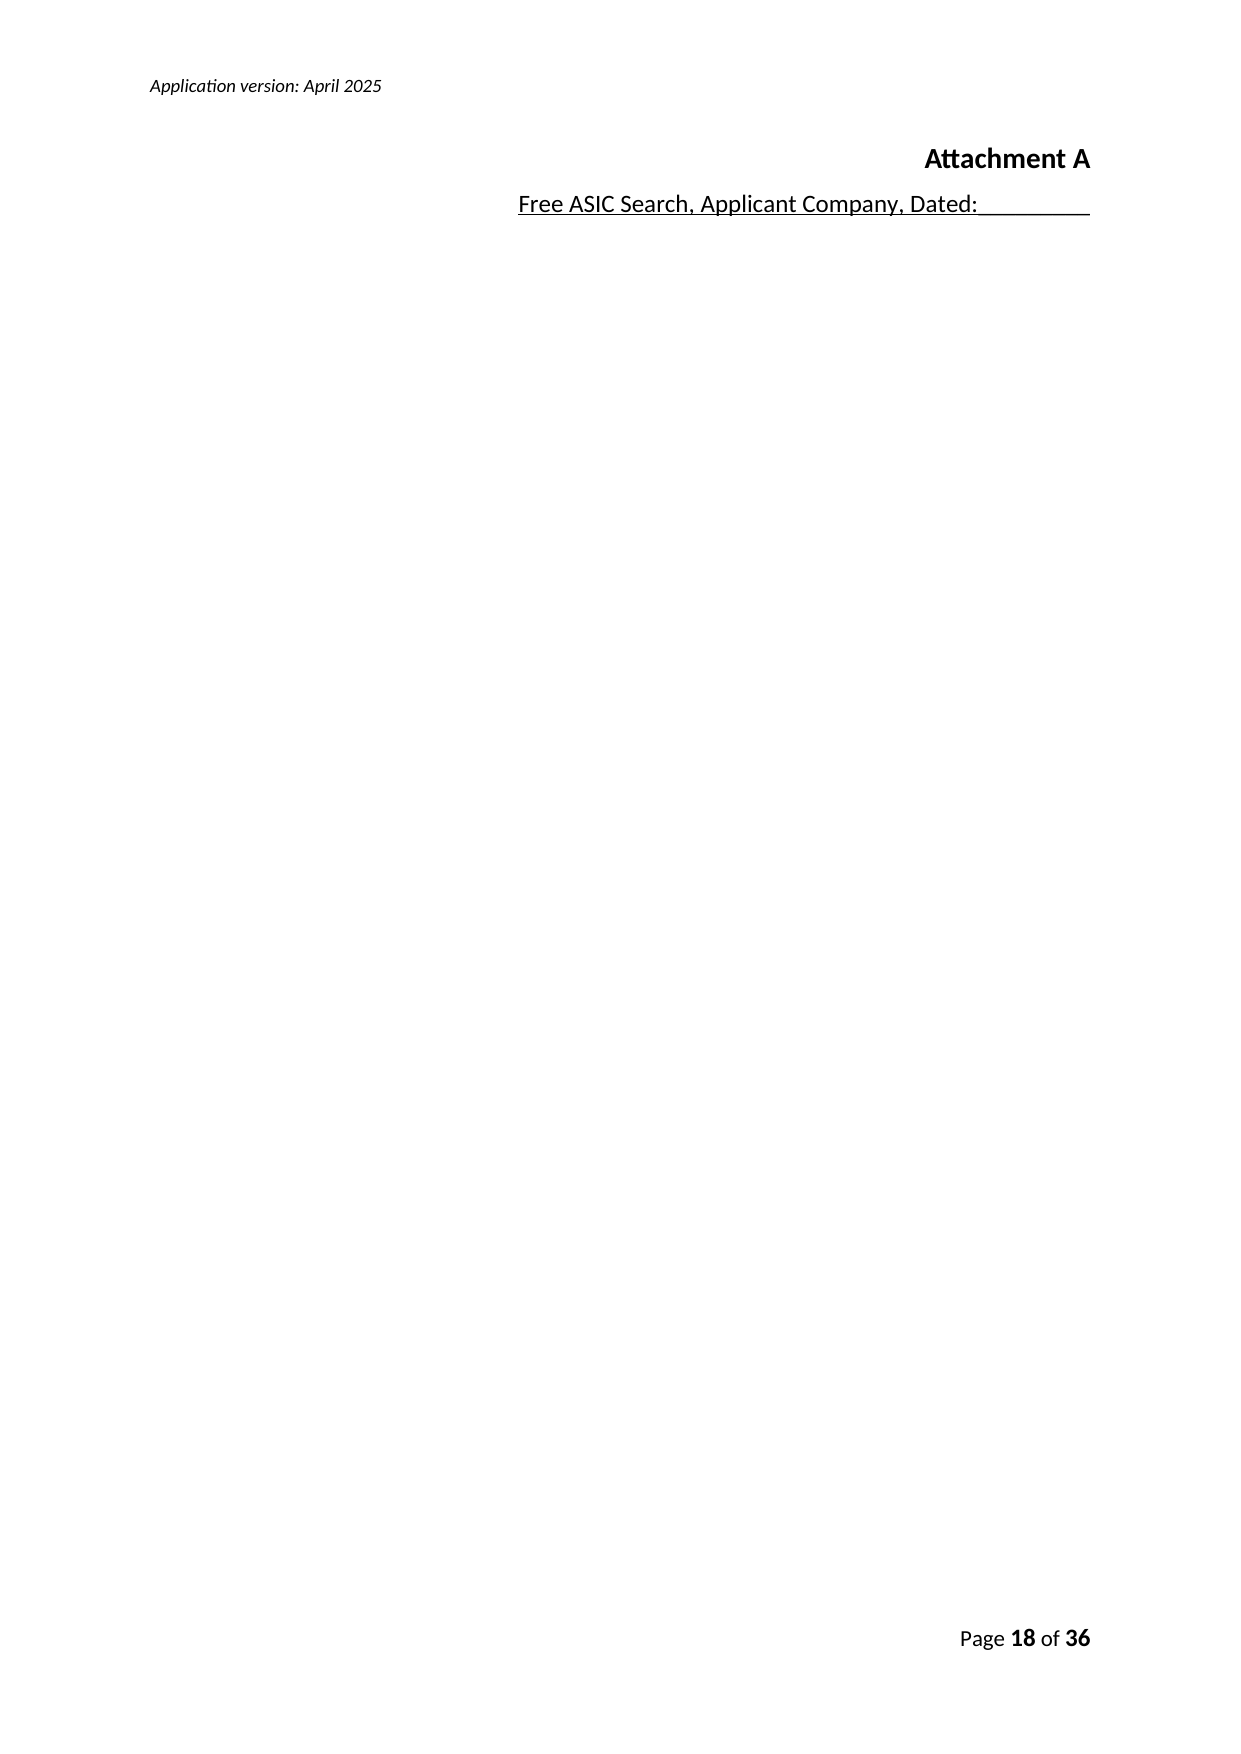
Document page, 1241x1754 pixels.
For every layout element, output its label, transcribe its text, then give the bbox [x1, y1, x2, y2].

text Attachment A [150, 141, 1090, 176]
text Free ASIC Search, Applicant Company, Dated:_________ [150, 188, 1090, 218]
